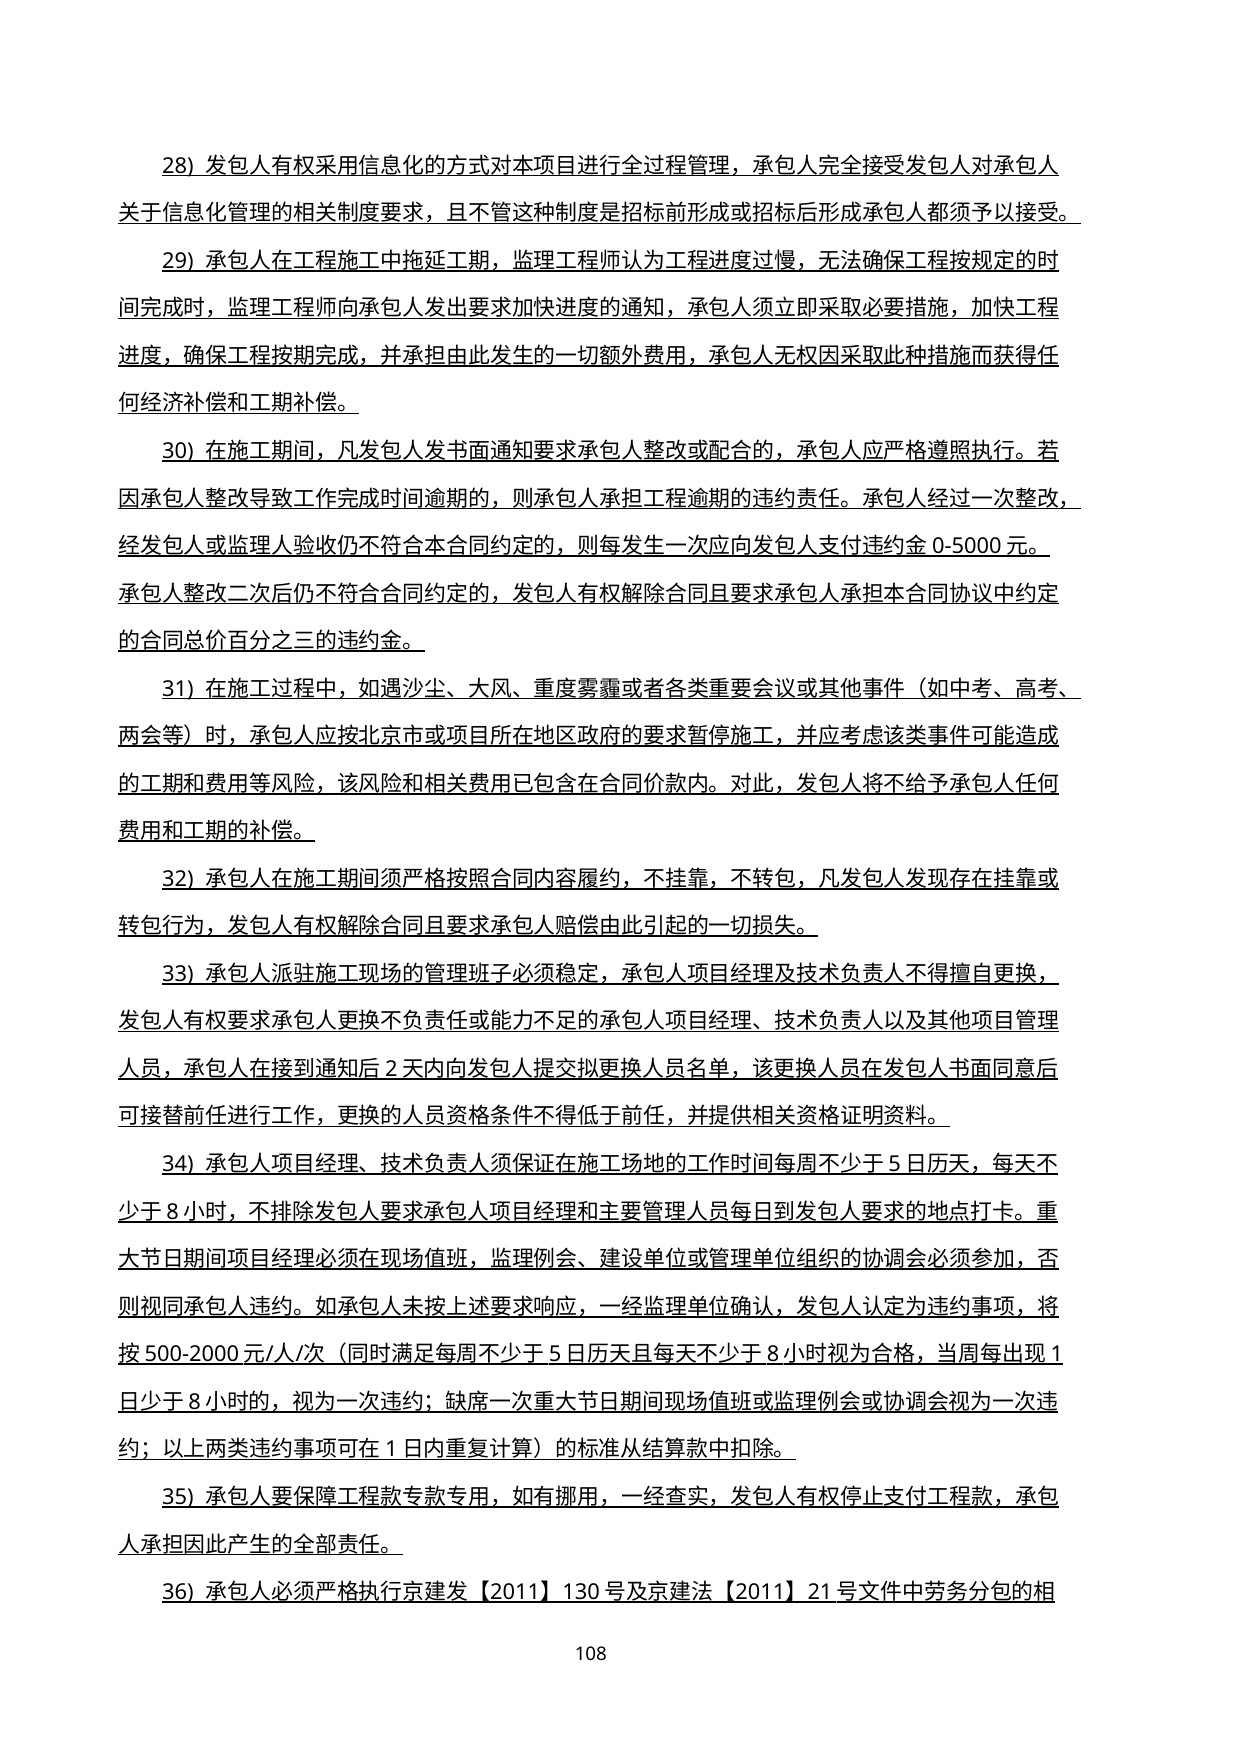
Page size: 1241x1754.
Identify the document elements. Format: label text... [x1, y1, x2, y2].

text 28) 发包人有权采用信息化的方式对本项目进行全过程管理，承包人完全接受发包人对承包人关于信息化管理的相关制度要求，且不管这种制度是招标前形成或招标后形成承包人都须予以接受。 [118, 148, 1063, 223]
text 29) 承包人在工程施工中拖延工期，监理工程师认为工程进度过慢，无法确保工程按规定的时间完成时，监理工程师向承包人发出要求加快进度的通知，承包人须立即采取必要措施，加快工程进度，确保工程按期完成，并承担由此发生的一切额外费用，承包人无权因采取此种措施而获得任何经济补偿和工期补偿。 [118, 243, 1063, 417]
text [118, 1574, 1063, 1606]
text 31) 在施工过程中，如遇沙尘、大风、重度雾霾或者各类重要会议或其他事件（如中考、高考、两会等）时，承包人应按北京市或项目所在地区政府的要求暂停施工，并应考虑该类事件可能造成的工期和费用等风险，该风险和相关费用已包含在合同价款内。对此，发包人将不给予承包人任何费用和工期的补偿。 [118, 671, 1063, 845]
text 33) 承包人派驻施工现场的管理班子必须稳定，承包人项目经理及技术负责人不得擅自更换，发包人有权要求承包人更换不负责任或能力不足的承包人项目经理、技术负责人以及其他项目管理人员，承包人在接到通知后2天内向发包人提交拟更换人员名单，该更换人员在发包人书面同意后可接替前任进行工作，更换的人员资格条件不得低于前任，并提供相关资格证明资料。 [118, 956, 1063, 1130]
text 30) 在施工期间，凡发包人发书面通知要求承包人整改或配合的，承包人应严格遵照执行。若因承包人整改导致工作完成时间逾期的，则承包人承担工程逾期的违约责任。承包人经过一次整改，经发包人或监理人验收仍不符合本合同约定的，则每发生一次应向发包人支付违约金0-5000元。承包人整改二次后仍不符合合同约定的，发包人有权解除合同且要求承包人承担本合同协议中约定的合同总价百分之三的违约金。 [118, 509, 1063, 655]
text 34) 承包人项目经理、技术负责人须保证在施工场地的工作时间每周不少于5日历天，每天不少于8小时，不排除发包人要求承包人项目经理和主要管理人员每日到发包人要求的地点打卡。重大节日期间项目经理必须在现场值班，监理例会、建设单位或管理单位组织的协调会必须参加，否则视同承包人违约。如承包人未按上述要求响应，一经监理单位确认，发包人认定为违约事项，将按500-2000元/人/次（同时满足每周不少于5日历天且每天不少于8小时视为合格，当周每出现1日少于8小时的，视为一次违约；缺席一次重大节日期间现场值班或监理例会或协调会视为一次违约；以上两类违约事项可在1日内重复计算）的标准从结算款中扣除。 [118, 1146, 1063, 1363]
text 30) 在施工期间，凡发包人发书面通知要求承包人整改或配合的，承包人应严格遵照执行。若因承包人整改导致工作完成时间逾期的，则承包人承担工程逾期的违约责任。承包人经过一次整改，经发包人或监理人验收仍不符合本合同约定的，则每发生一次应向发包人支付违约金0-5000元。承包人整改二次后仍不符合合同约定的，发包人有权解除合同且要求承包人承担本合同协议中约定的合同总价百分之三的违约金。 [118, 433, 1063, 508]
text 35) 承包人要保障工程款专款专用，如有挪用，一经查实，发包人有权停止支付工程款，承包人承担因此产生的全部责任。 [118, 1479, 1063, 1558]
text 34) 承包人项目经理、技术负责人须保证在施工场地的工作时间每周不少于5日历天，每天不少于8小时，不排除发包人要求承包人项目经理和主要管理人员每日到发包人要求的地点打卡。重大节日期间项目经理必须在现场值班，监理例会、建设单位或管理单位组织的协调会必须参加，否则视同承包人违约。如承包人未按上述要求响应，一经监理单位确认，发包人认定为违约事项，将按500-2000元/人/次（同时满足每周不少于5日历天且每天不少于8小时视为合格，当周每出现1日少于8小时的，视为一次违约；缺席一次重大节日期间现场值班或监理例会或协调会视为一次违约；以上两类违约事项可在1日内重复计算）的标准从结算款中扣除。 [118, 1365, 1063, 1463]
text 32) 承包人在施工期间须严格按照合同内容履约，不挂靠，不转包，凡发包人发现存在挂靠或转包行为，发包人有权解除合同且要求承包人赔偿由此引起的一切损失。 [118, 861, 1063, 940]
